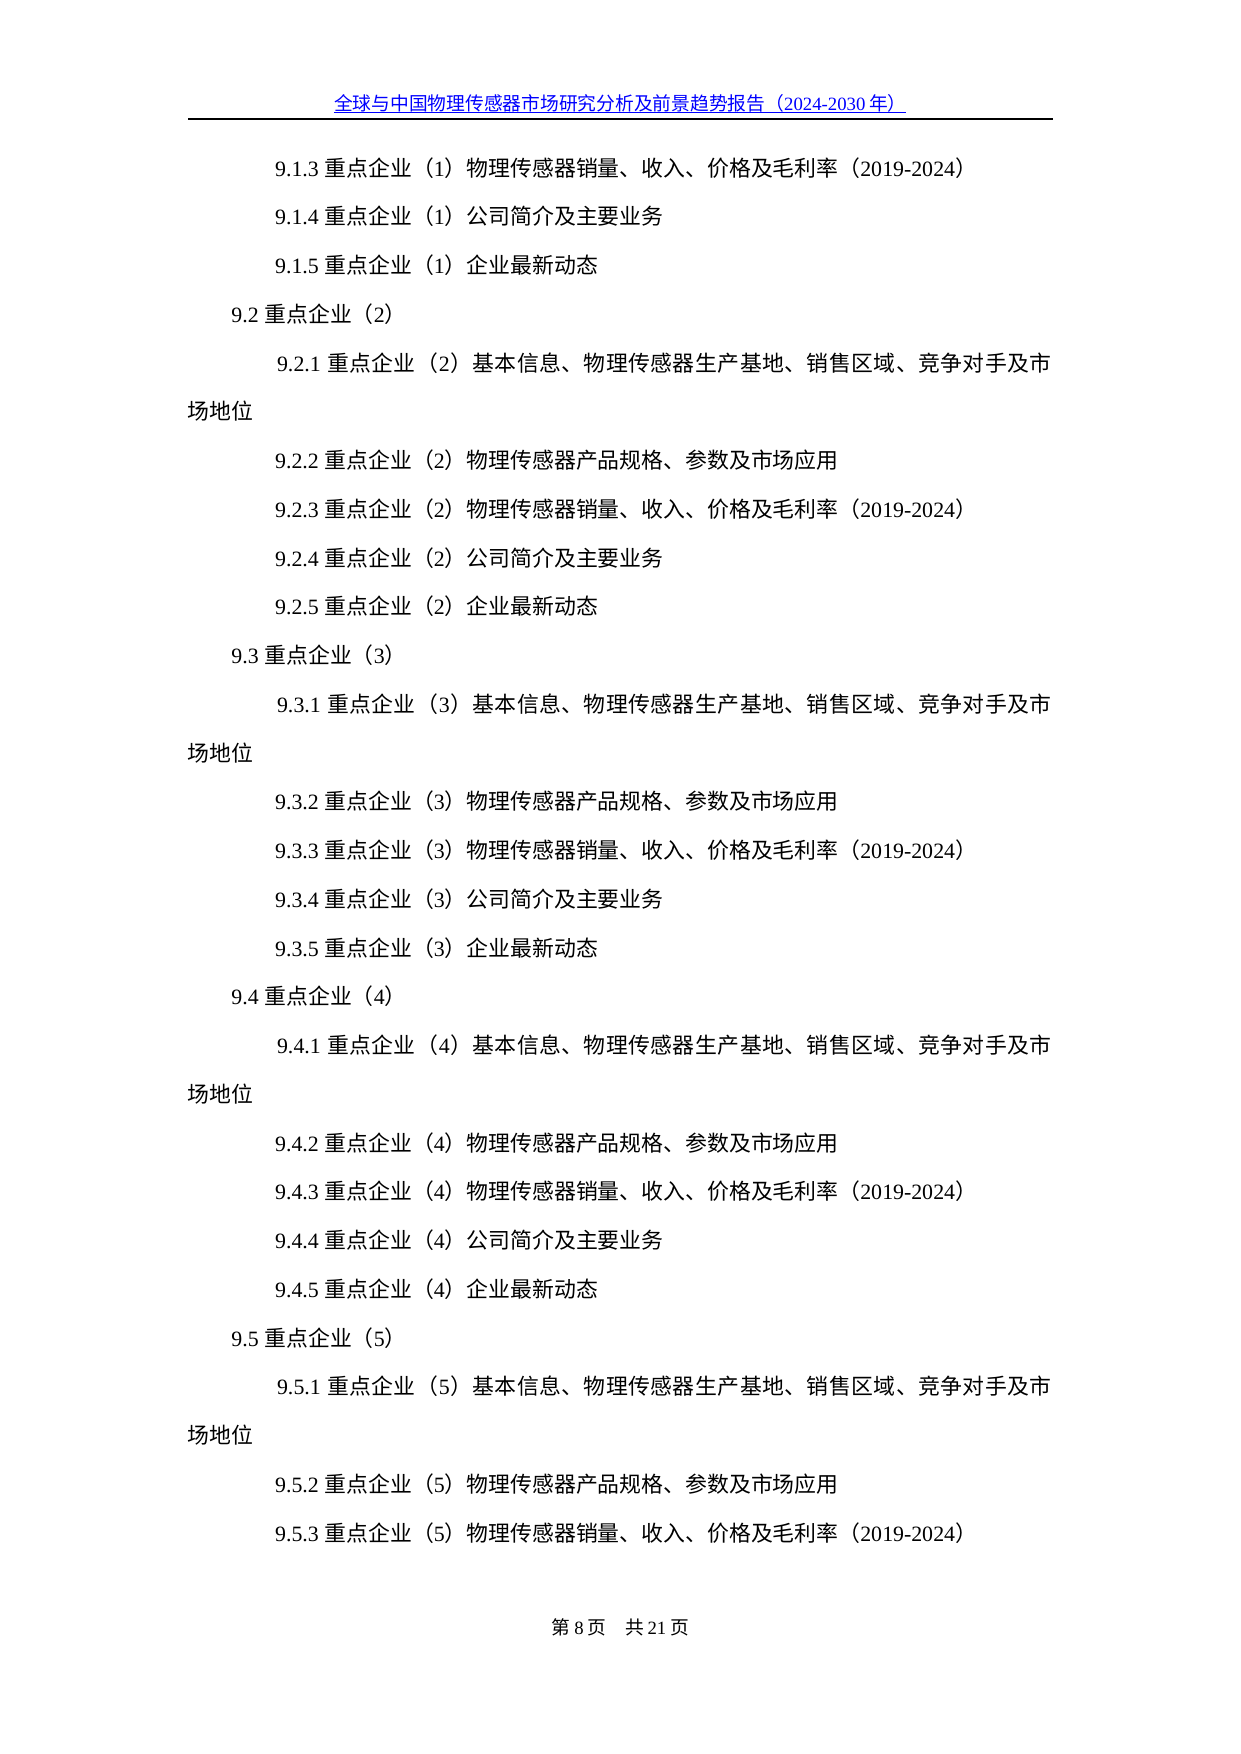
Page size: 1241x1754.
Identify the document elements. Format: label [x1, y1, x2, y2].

text [187, 150, 1053, 1548]
